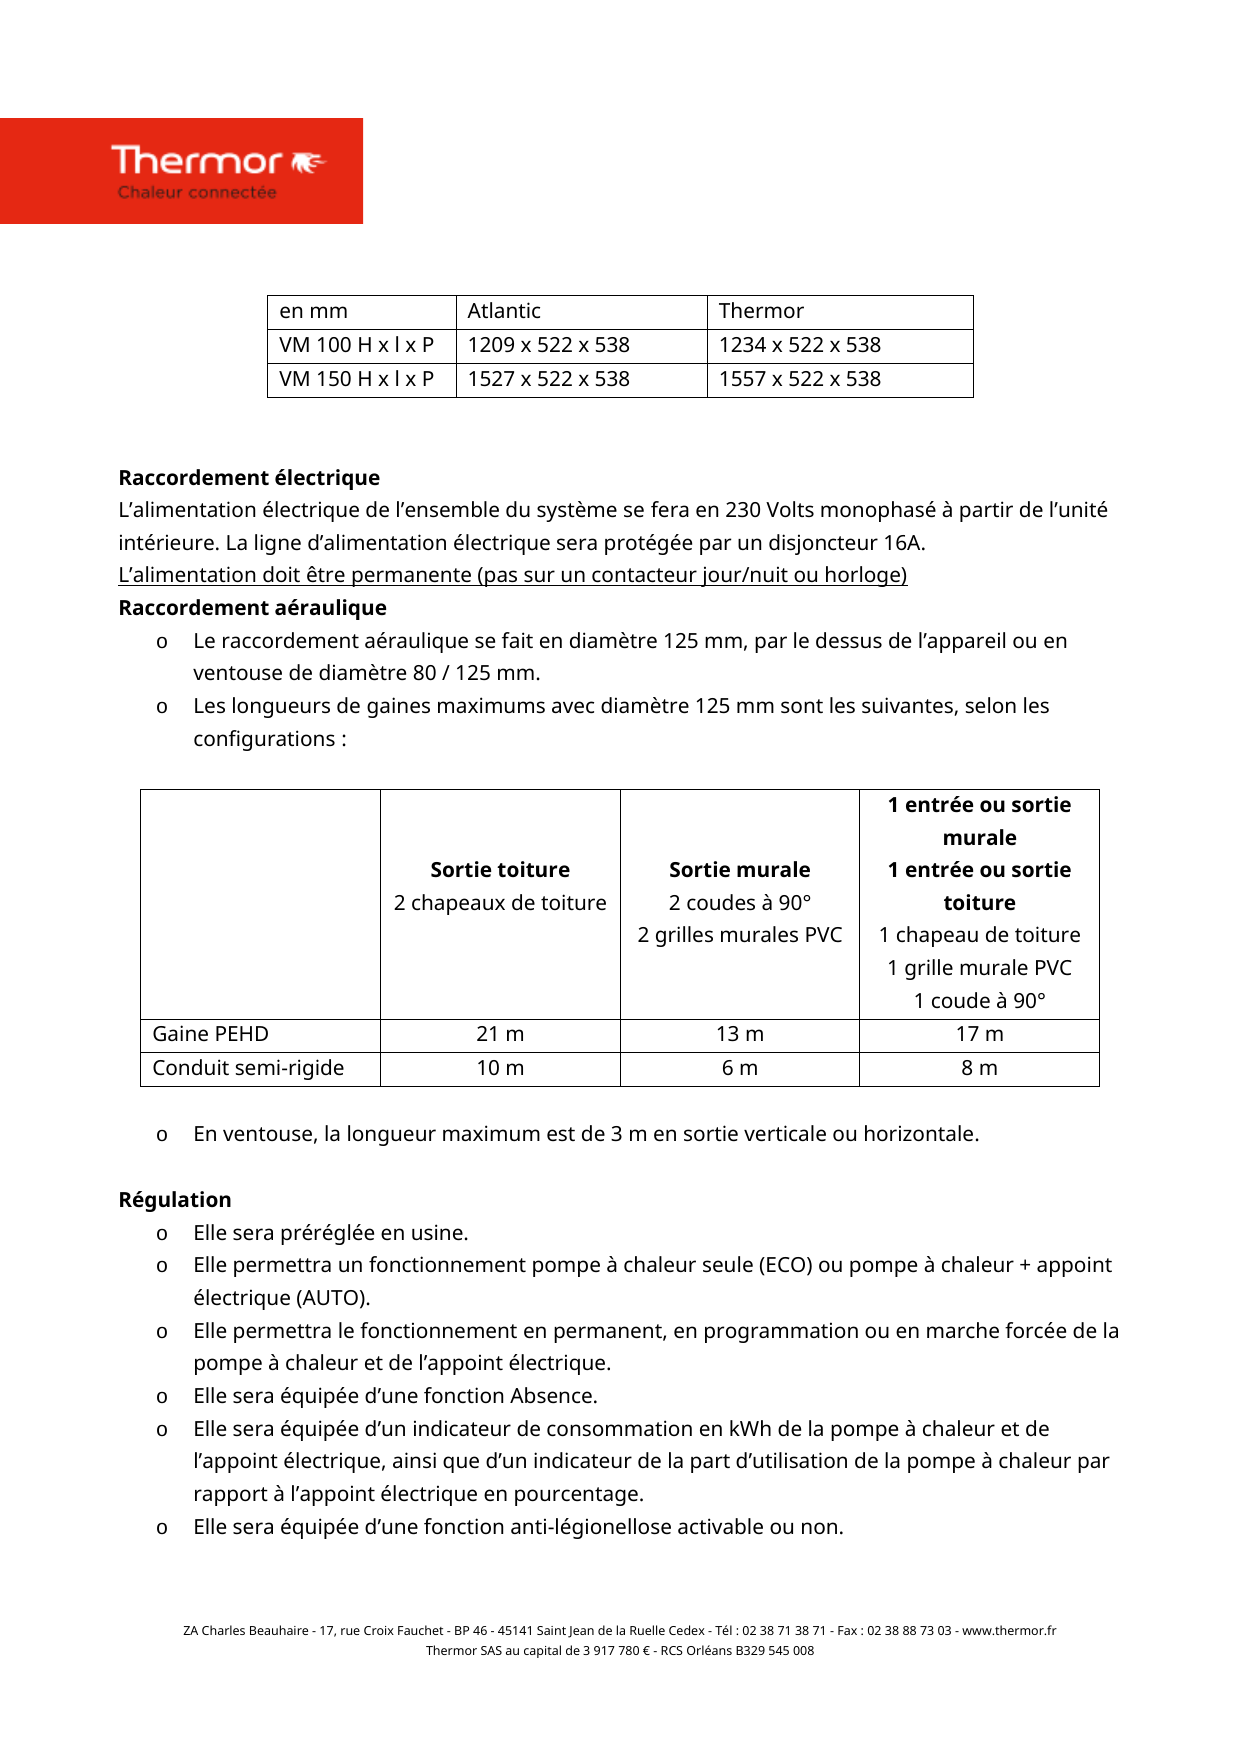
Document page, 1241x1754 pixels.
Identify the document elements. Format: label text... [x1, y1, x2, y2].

table_cell 6 m [621, 1053, 859, 1086]
table_cell Gaine PEHD [141, 1020, 380, 1052]
list Les longueurs de gaines maximums avec diamètre 125 mm sont les suivantes, selon les configurations : [156, 691, 1122, 752]
table_cell VM 150 H x l x P [268, 364, 456, 397]
text Raccordement aéraulique [118, 593, 1122, 622]
table_header en mm [268, 296, 456, 329]
list Elle sera équipée d’une fonction anti-légionellose activable ou non. [156, 1512, 1122, 1540]
table_cell 10 m [381, 1053, 620, 1086]
table_cell 17 m [860, 1020, 1099, 1052]
table_header Thermor [708, 296, 973, 329]
list Elle sera équipée d’une fonction Absence. [156, 1381, 1122, 1409]
list En ventouse, la longueur maximum est de 3 m en sortie verticale ou horizontale. [156, 1119, 1122, 1148]
table_header Sortie toiture 2 chapeaux de toiture [381, 790, 620, 1018]
table_cell 21 m [381, 1020, 620, 1052]
table_header Atlantic [457, 296, 707, 329]
table_cell 1234 x 522 x 538 [708, 330, 973, 363]
table_cell Conduit semi-rigide [141, 1053, 380, 1086]
list Elle sera équipée d’un indicateur de consommation en kWh de la pompe à chaleur et de l’appoint électrique, ainsi que d’un indicateur de la part d’utilisation de la pompe à chaleur par rapport à l’appoint électrique en pourcentage. [156, 1414, 1122, 1508]
list Elle sera préréglée en usine. [156, 1218, 1122, 1246]
text L’alimentation doit être permanente (pas sur un contacteur jour/nuit ou horloge) [118, 561, 1122, 589]
list Elle permettra le fonctionnement en permanent, en programmation ou en marche forcée de la pompe à chaleur et de l’appoint électrique. [156, 1316, 1122, 1377]
text Régulation [118, 1185, 1122, 1213]
table_cell 13 m [621, 1020, 859, 1052]
table_cell 8 m [860, 1053, 1099, 1086]
table_cell VM 100 H x l x P [268, 330, 456, 363]
table_cell 1527 x 522 x 538 [457, 364, 707, 397]
table_header Sortie murale 2 coudes à 90° 2 grilles murales PVC [621, 790, 859, 1018]
list Elle permettra un fonctionnement pompe à chaleur seule (ECO) ou pompe à chaleur + appoint électrique (AUTO). [156, 1250, 1122, 1312]
text L’alimentation électrique de l’ensemble du système se fera en 230 Volts monophasé à partir de l’unité intérieure. La ligne d’alimentation électrique sera protégée par un disjoncteur 16A. [118, 495, 1122, 556]
table_cell 1557 x 522 x 538 [708, 364, 973, 397]
table_cell 1209 x 522 x 538 [457, 330, 707, 363]
table_header [141, 790, 380, 1018]
text Raccordement électrique [118, 463, 1122, 491]
list Le raccordement aéraulique se fait en diamètre 125 mm, par le dessus de l’appareil ou en ventouse de diamètre 80 / 125 mm. [156, 626, 1122, 687]
table_header 1 entrée ou sortie murale 1 entrée ou sortie toiture 1 chapeau de toiture 1 grille murale PVC 1 coude à 90° [860, 790, 1099, 1018]
